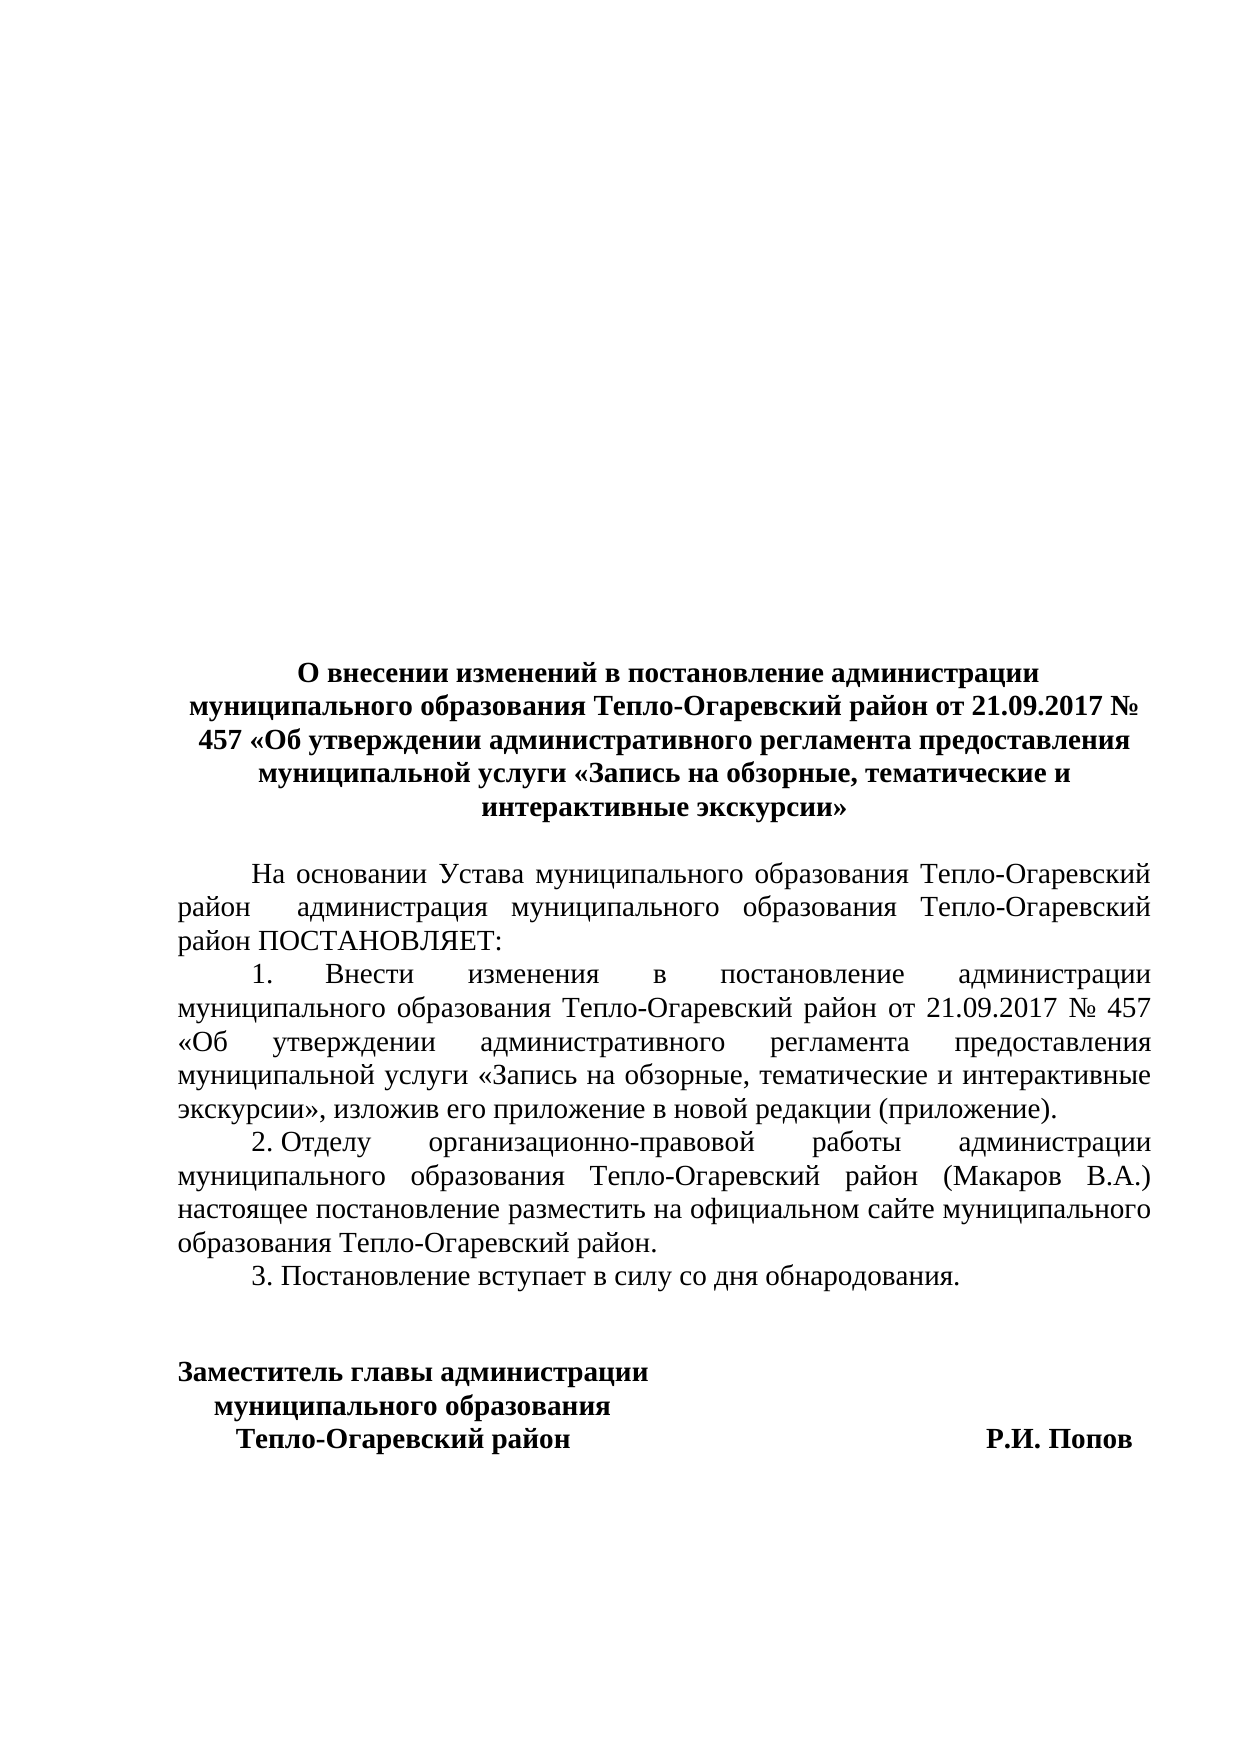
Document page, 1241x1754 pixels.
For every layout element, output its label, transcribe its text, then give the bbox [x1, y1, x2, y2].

text О внесении изменений в постановление администрации муниципального образования Тепло-Огаревский район от 21.09.2017 № 457 «Об утверждении административного регламента предоставления муниципальной услуги «Запись на обзорные, тематические и интерактивные экскурсии» [177, 655, 1152, 822]
text На основании Устава муниципального образования Тепло-Огаревский район администрация муниципального образования Тепло-Огаревский район ПОСТАНОВЛЯЕТ: [177, 856, 1152, 957]
text муниципального образования [177, 1388, 1152, 1421]
list Постановление вступает в силу со дня обнародования. [177, 1258, 1152, 1292]
list Внести изменения в постановление администрации муниципального образования Тепло-Огаревский район от 21.09.2017 № 457 «Об утверждении административного регламента предоставления муниципальной услуги «Запись на обзорные, тематические и интерактивные экскурсии», изложив его приложение в новой редакции (приложение). [177, 957, 1152, 1124]
list Отделу организационно-правовой работы администрации муниципального образования Тепло-Огаревский район (Макаров В.А.) настоящее постановление разместить на официальном сайте муниципального образования Тепло-Огаревский район. [177, 1124, 1152, 1258]
text Тепло-Огаревский район Р.И. Попов [177, 1421, 1152, 1455]
text Заместитель главы администрации [177, 1354, 1152, 1388]
